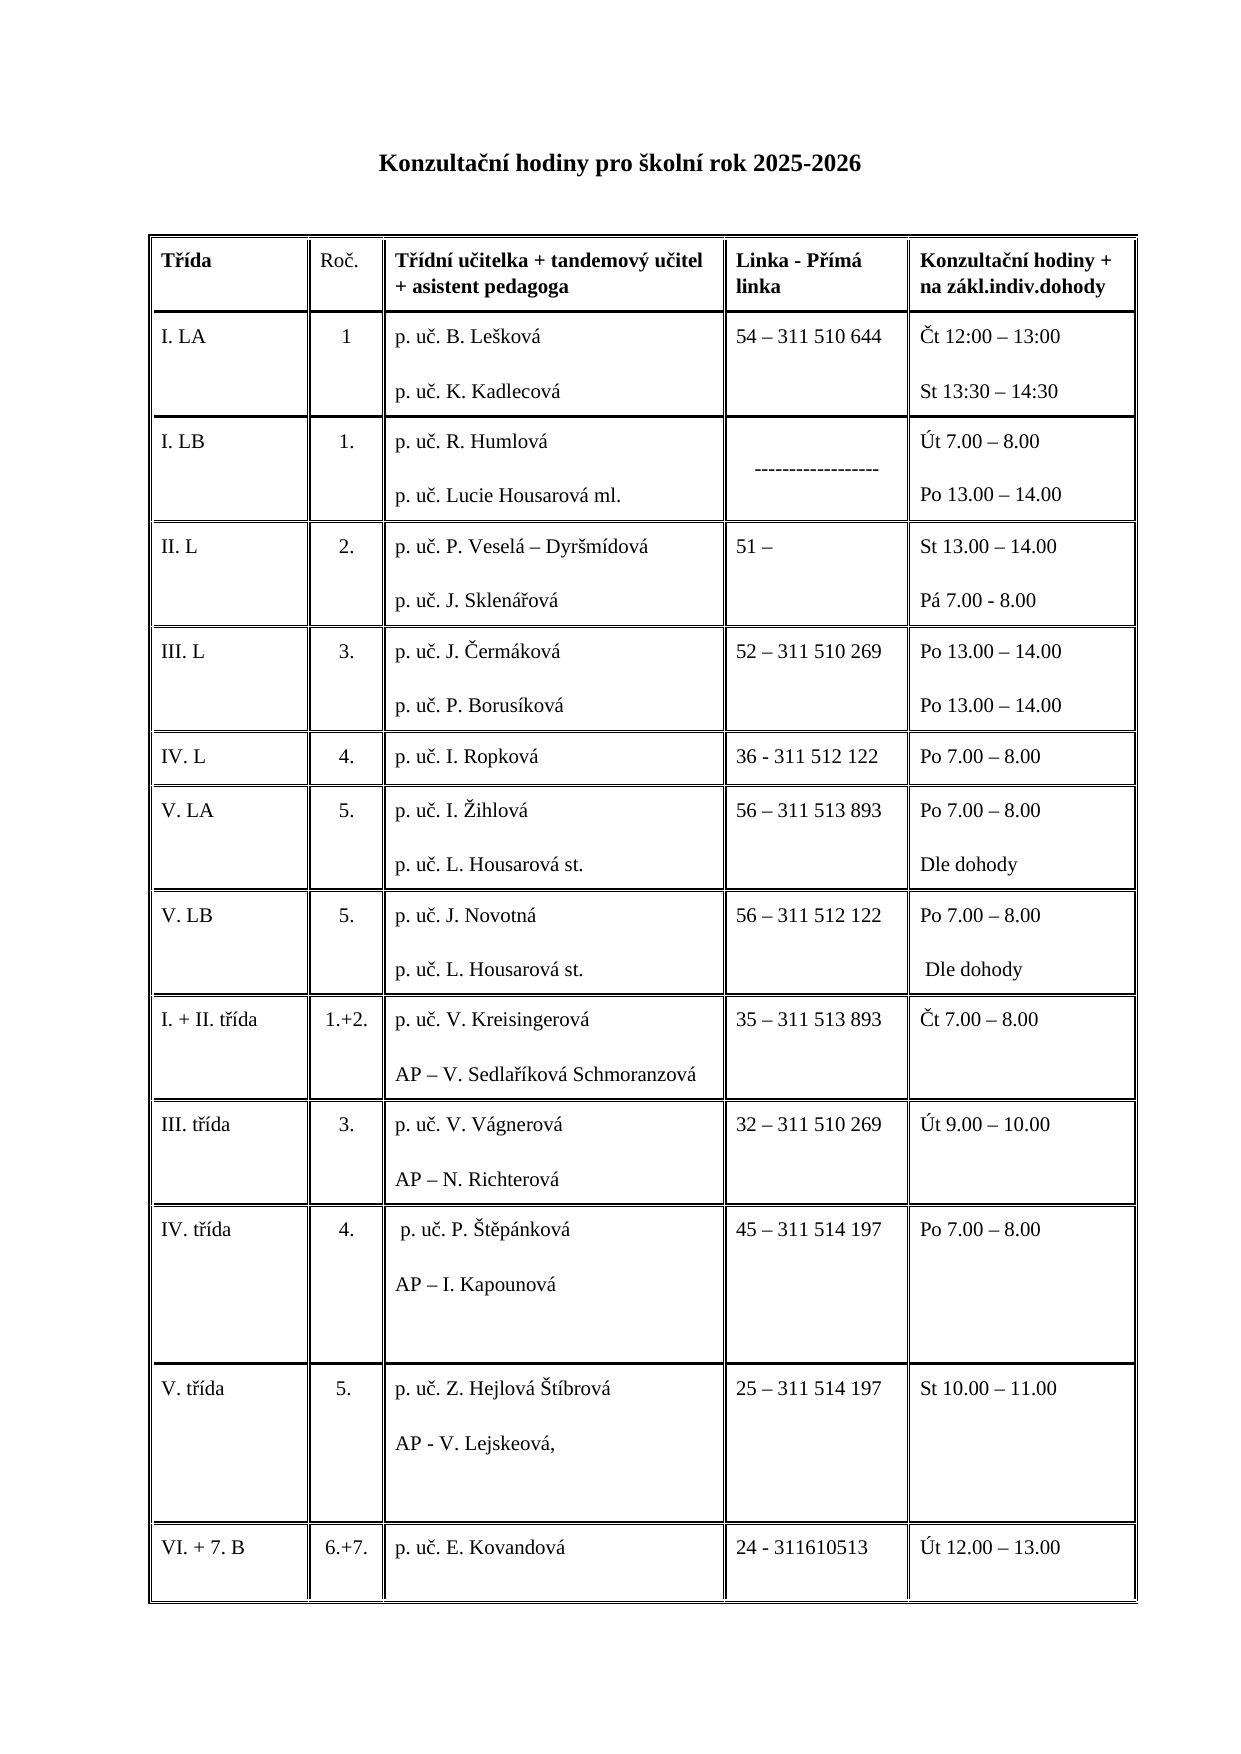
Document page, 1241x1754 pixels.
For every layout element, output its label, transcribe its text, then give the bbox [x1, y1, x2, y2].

table_cell Po 7.00 – 8.00 [910, 1207, 1134, 1362]
table_cell 6.+7. [309, 1521, 384, 1601]
table_cell 1 [311, 313, 382, 415]
table_cell 36 - 311 512 122 [727, 733, 907, 783]
table_cell p. uč. B. Lešková p. uč. K. Kadlecová [386, 313, 723, 415]
table_cell 1. [311, 418, 382, 520]
table_cell 54 – 311 510 644 [727, 313, 907, 415]
table_cell Po 7.00 – 8.00 Dle dohody [910, 892, 1134, 993]
table_cell p. uč. V. Vágnerová AP – N. Richterová [386, 1102, 723, 1203]
table_cell Po 7.00 – 8.00 [910, 733, 1134, 783]
table_cell 3. [311, 1102, 382, 1203]
table_cell Po 7.00 – 8.00 Dle dohody [910, 787, 1134, 888]
table_cell 56 – 311 513 893 [727, 787, 907, 888]
table_cell p. uč. I. Ropková [386, 733, 723, 783]
table_cell St 10.00 – 11.00 [910, 1365, 1134, 1521]
table_cell 24 - 311610513 [725, 1525, 909, 1601]
table_cell p. uč. R. Humlová p. uč. Lucie Housarová ml. [386, 418, 723, 520]
table_cell p. uč. I. Žihlová p. uč. L. Housarová st. [386, 787, 723, 888]
table_cell p. uč. P. Štěpánková AP – I. Kapounová [386, 1207, 723, 1362]
table_header Třídní učitelka + tandemový učitel + asistent pedagoga [384, 236, 725, 310]
table_cell 52 – 311 510 269 [727, 628, 907, 729]
table_cell 5. [311, 892, 382, 993]
text Konzultační hodiny pro školní rok 2025-2026 [148, 148, 1093, 176]
table_cell IV. třída [152, 1203, 307, 1362]
table_cell I. + II. třída [152, 993, 307, 1098]
table_cell I. LA [152, 310, 307, 415]
table_cell 3. [311, 628, 382, 729]
table_cell p. uč. J. Novotná p. uč. L. Housarová st. [386, 892, 723, 993]
table_cell III. třída [152, 1098, 307, 1203]
table_cell 2. [311, 523, 382, 625]
table_cell VI. + 7. B [152, 1521, 309, 1601]
table_cell 5. [311, 787, 382, 888]
table_cell Čt 12:00 – 13:00 St 13:30 – 14:30 [910, 313, 1134, 415]
table_cell II. L [150, 520, 309, 625]
table_cell 45 – 311 514 197 [727, 1207, 907, 1362]
table_cell 56 – 311 512 122 [727, 892, 907, 993]
table_cell 32 – 311 510 269 [727, 1102, 907, 1203]
table_cell 51 – [727, 523, 907, 625]
table_cell 4. [311, 1207, 382, 1362]
table_cell 5. [311, 1365, 382, 1521]
table_cell 4. [311, 733, 382, 783]
table_cell p. uč. J. Čermáková p. uč. P. Borusíková [386, 628, 723, 729]
table_header Konzultační hodiny + na zákl.indiv.dohody [909, 238, 1136, 310]
table_header Roč. [309, 236, 384, 310]
table_cell p. uč. Z. Hejlová Štíbrová AP - V. Lejskeová, [386, 1365, 723, 1521]
table_cell 25 – 311 514 197 [727, 1365, 907, 1521]
table_cell 35 – 311 513 893 [727, 997, 907, 1098]
table_cell V. LB [152, 888, 307, 993]
table_cell III. L [150, 625, 309, 729]
table_cell I. LB [152, 415, 307, 520]
table_cell Út 7.00 – 8.00 Po 13.00 – 14.00 [910, 418, 1134, 520]
table_cell p. uč. V. Kreisingerová AP – V. Sedlaříková Schmoranzová [386, 997, 723, 1098]
table_cell 1.+2. [311, 997, 382, 1098]
table_header Třída [152, 236, 309, 310]
table_cell Čt 7.00 – 8.00 [910, 997, 1134, 1098]
table_cell ------------------ [727, 418, 907, 520]
table_cell V. třída [152, 1362, 307, 1521]
table_cell Út 12.00 – 13.00 [909, 1525, 1136, 1601]
table_header Linka - Přímá linka [725, 238, 909, 310]
table_cell V. LA [152, 784, 307, 888]
table_cell Po 13.00 – 14.00 Po 13.00 – 14.00 [910, 628, 1134, 729]
table_cell p. uč. P. Veselá – Dyršmídová p. uč. J. Sklenářová [386, 523, 723, 625]
table_cell IV. L [152, 730, 307, 783]
table_cell Út 9.00 – 10.00 [910, 1102, 1134, 1203]
table_cell St 13.00 – 14.00 Pá 7.00 - 8.00 [910, 523, 1134, 625]
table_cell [384, 1521, 725, 1601]
